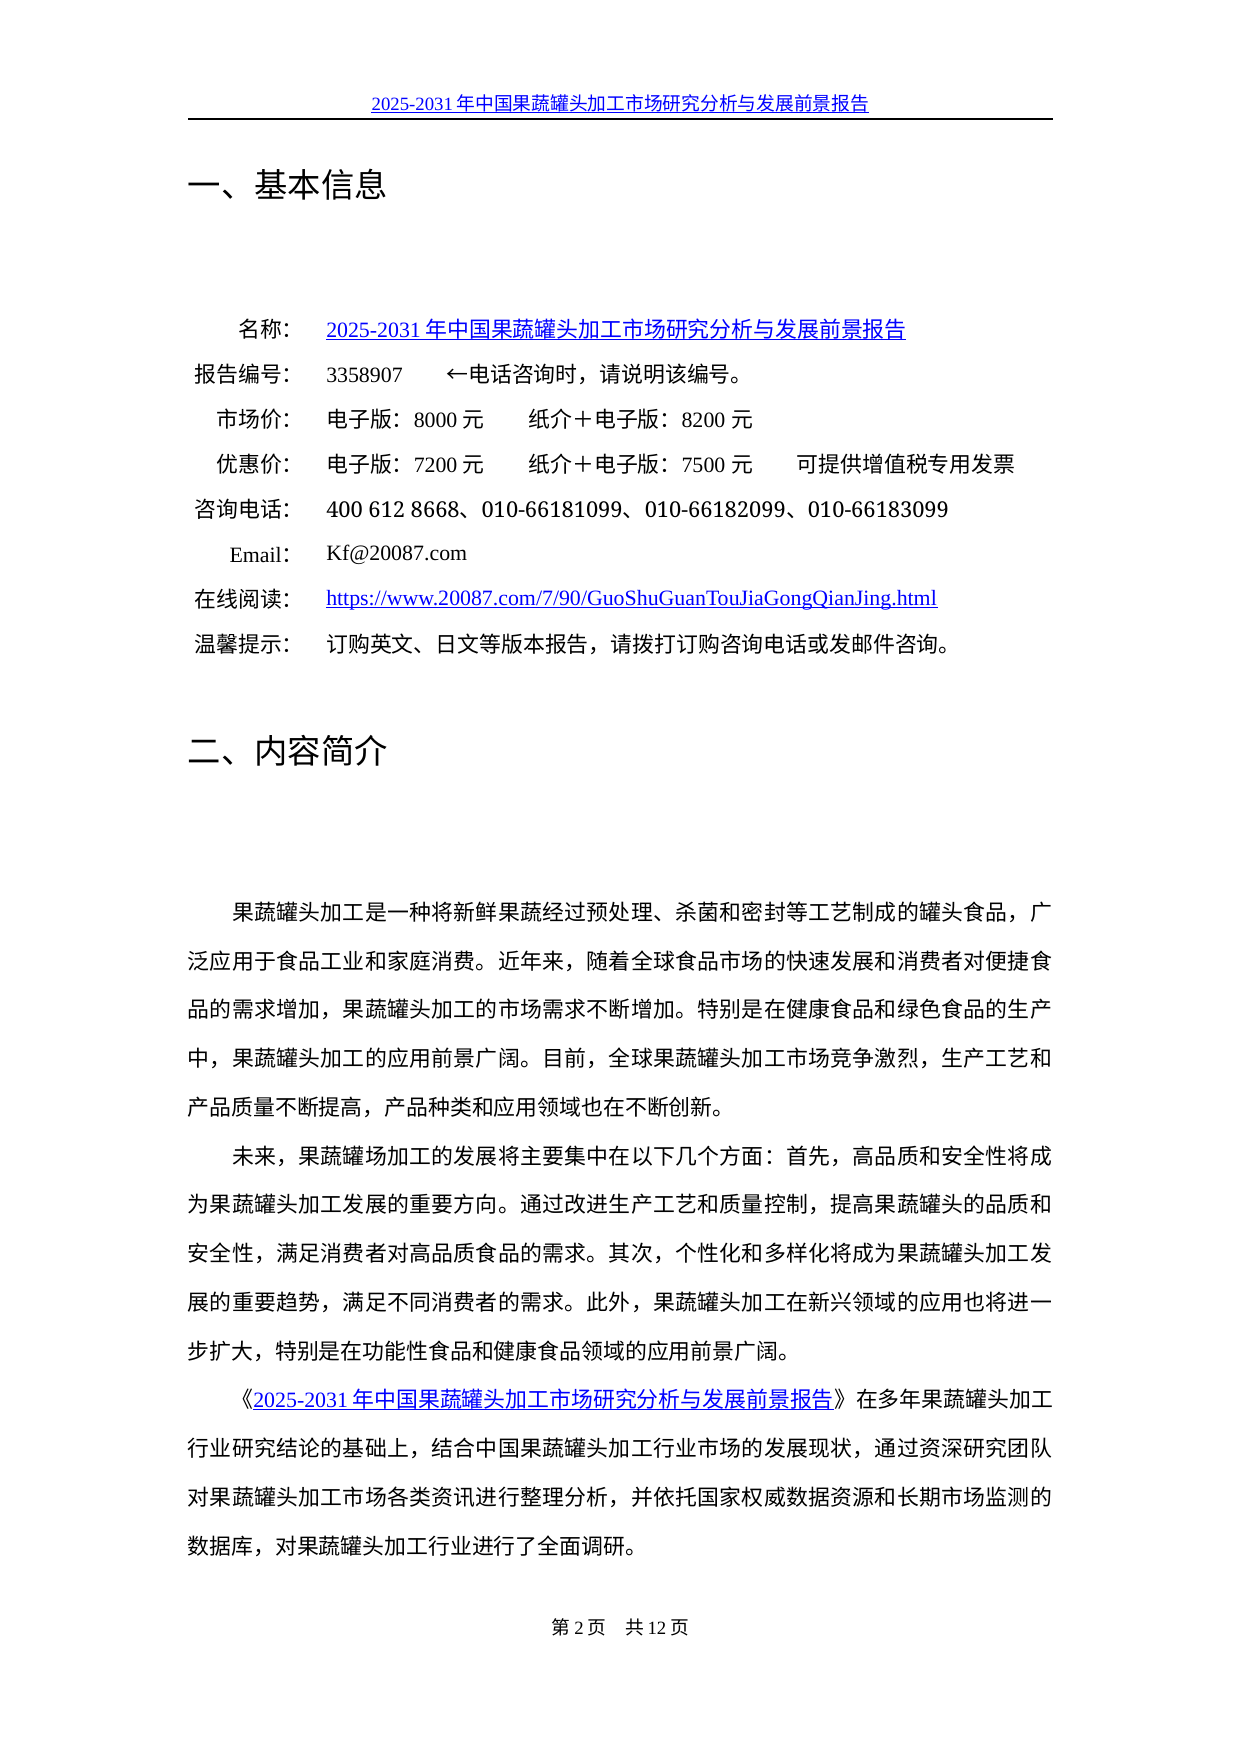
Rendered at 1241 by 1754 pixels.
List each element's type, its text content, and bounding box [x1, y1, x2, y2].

table_cell 优惠价： [167, 447, 315, 492]
title 二、内容简介 [187, 717, 1053, 782]
table_cell Kf@20087.com [315, 537, 1073, 582]
table_header 2025-2031年中国果蔬罐头加工市场研究分析与发展前景报告 [315, 312, 1073, 357]
table_cell 订购英文、日文等版本报告，请拨打订购咨询电话或发邮件咨询。 [315, 627, 1073, 672]
table_header 名称： [167, 312, 315, 357]
table_cell 400 612 8668、010-66181099、010-66182099、010-66183099 [315, 492, 1073, 537]
table_cell [315, 582, 1073, 627]
table_cell Email： [167, 537, 315, 582]
table_cell 电子版：8000 元 纸介＋电子版：8200 元 [315, 402, 1073, 447]
table_cell 咨询电话： [167, 492, 315, 537]
table_cell 电子版：7200 元 纸介＋电子版：7500 元 可提供增值税专用发票 [315, 447, 1073, 492]
table_cell 温馨提示： [167, 627, 315, 672]
table_cell 报告编号： [167, 357, 315, 402]
table_cell 3358907 ←电话咨询时，请说明该编号。 [315, 357, 1073, 402]
table_cell 市场价： [167, 402, 315, 447]
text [187, 894, 1053, 1561]
table_cell 在线阅读： [167, 582, 315, 627]
title 一、基本信息 [187, 150, 1053, 215]
